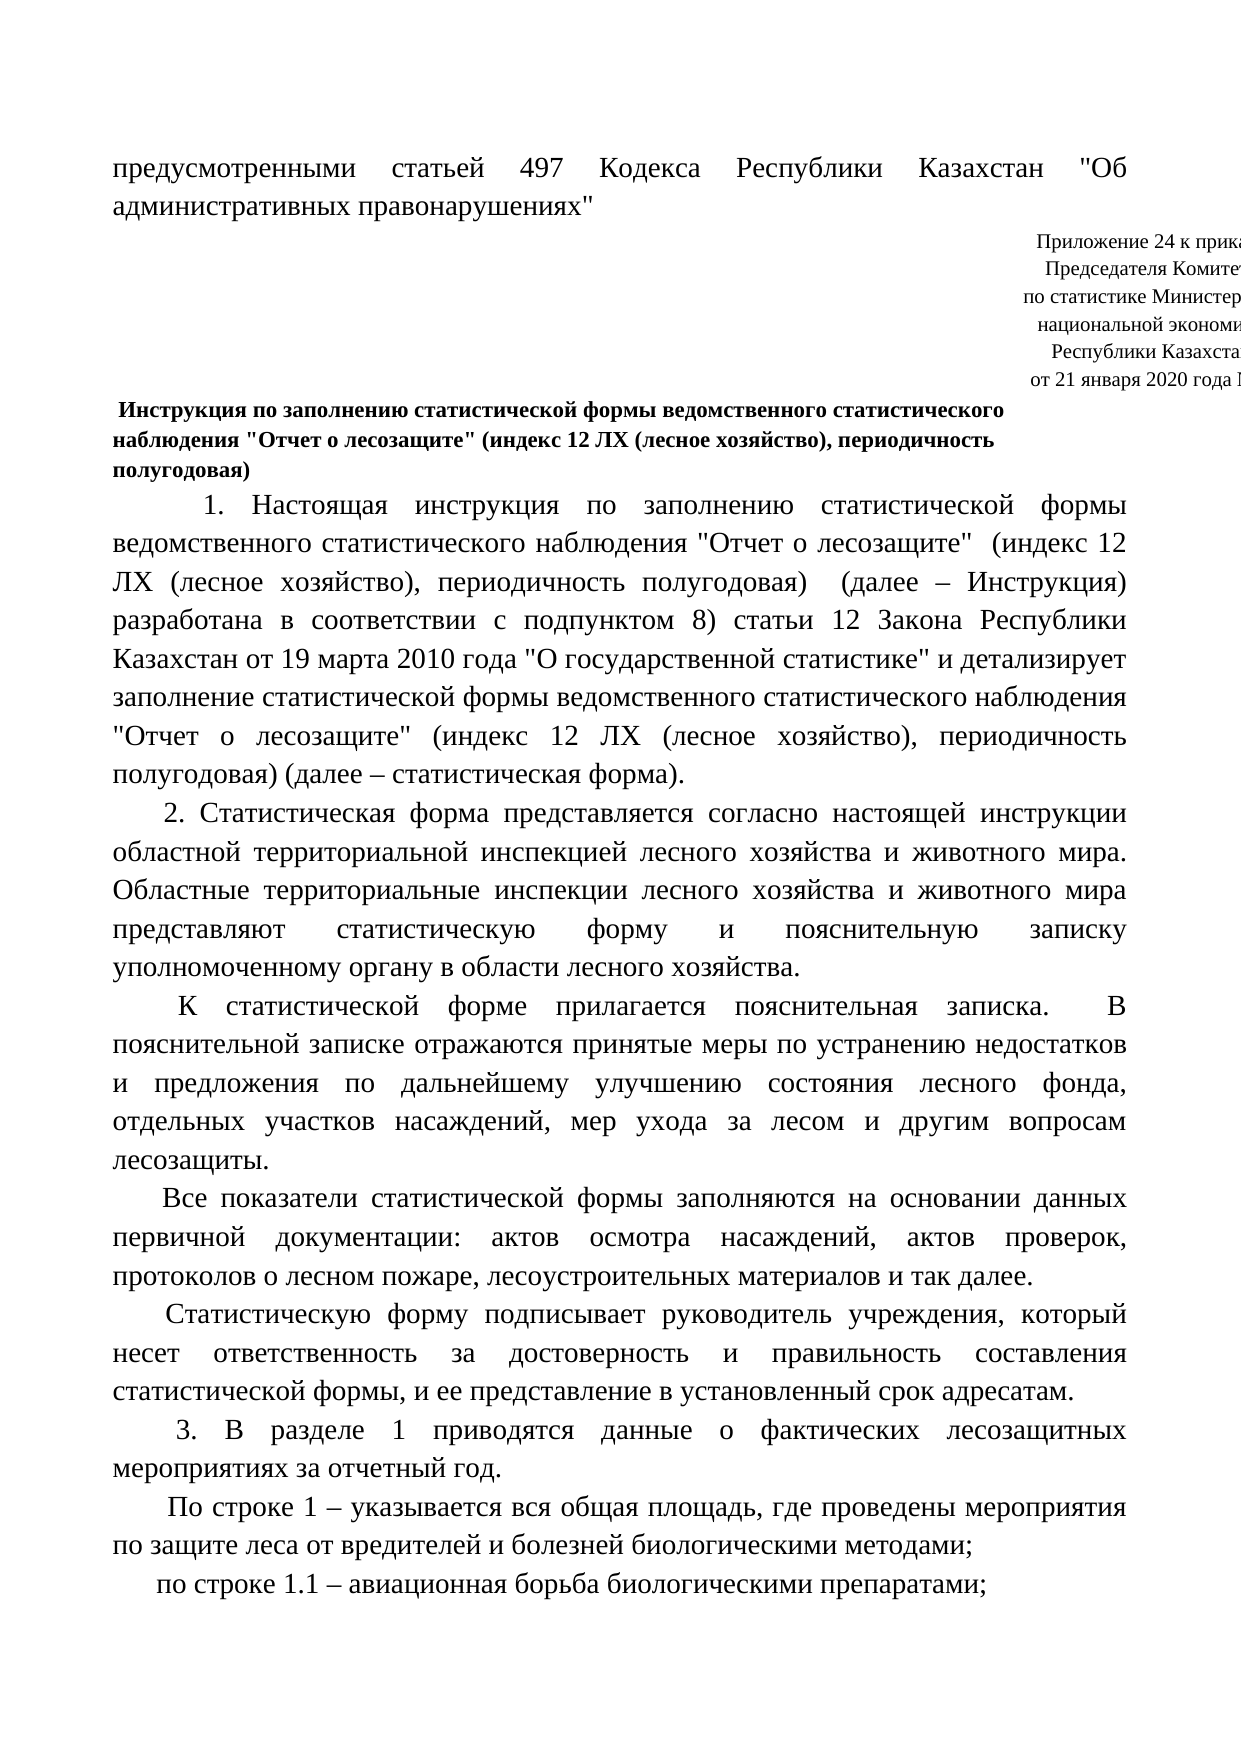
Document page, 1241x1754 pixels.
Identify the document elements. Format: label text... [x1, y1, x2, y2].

text по строке 1.1 – авиационная борьба биологическими препаратами; [112, 1566, 1128, 1599]
text 2. Статистическая форма представляется согласно настоящей инструкции областной территориальной инспекцией лесного хозяйства и животного мира. Областные территориальные инспекции лесного хозяйства и животного мира представляют статистическую форму и пояснительную записку уполномоченному органу в области лесного хозяйства. [112, 795, 1128, 983]
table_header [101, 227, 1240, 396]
text 3. В разделе 1 приводятся данные о фактических лесозащитных мероприятиях за отчетный год. [112, 1412, 1128, 1484]
text Статистическую форму подписывает руководитель учреждения, который несет ответственность за достоверность и правильность составления статистической формы, и ее представление в установленный срок адресатам. [112, 1296, 1128, 1407]
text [112, 150, 1128, 222]
text К статистической форме прилагается пояснительная записка. В пояснительной записке отражаются принятые меры по устранению недостатков и предложения по дальнейшему улучшению состояния лесного фонда, отдельных участков насаждений, мер ухода за лесом и другим вопросам лесозащиты. [112, 988, 1128, 1176]
text Все показатели статистической формы заполняются на основании данных первичной документации: актов осмотра насаждений, актов проверок, протоколов о лесном пожаре, лесоустроительных материалов и так далее. [112, 1181, 1128, 1291]
text Инструкция по заполнению статистической формы ведомственного статистического наблюдения "Отчет о лесозащите" (индекс 12 ЛХ (лесное хозяйство), периодичность полугодовая) [112, 396, 1128, 483]
text По строке 1 – указывается вся общая площадь, где проведены мероприятия по защите леса от вредителей и болезней биологическими методами; [112, 1489, 1128, 1561]
text 1. Настоящая инструкция по заполнению статистической формы ведомственного статистического наблюдения "Отчет о лесозащите" (индекс 12 ЛХ (лесное хозяйство), периодичность полугодовая) (далее – Инструкция) разработана в соответствии с подпунктом 8) статьи 12 Закона Республики Казахстан от 19 марта 2010 года "О государственной статистике" и детализирует заполнение статистической формы ведомственного статистического наблюдения "Отчет о лесозащите" (индекс 12 ЛХ (лесное хозяйство), периодичность полугодовая) (далее – статистическая форма). [112, 487, 1128, 790]
